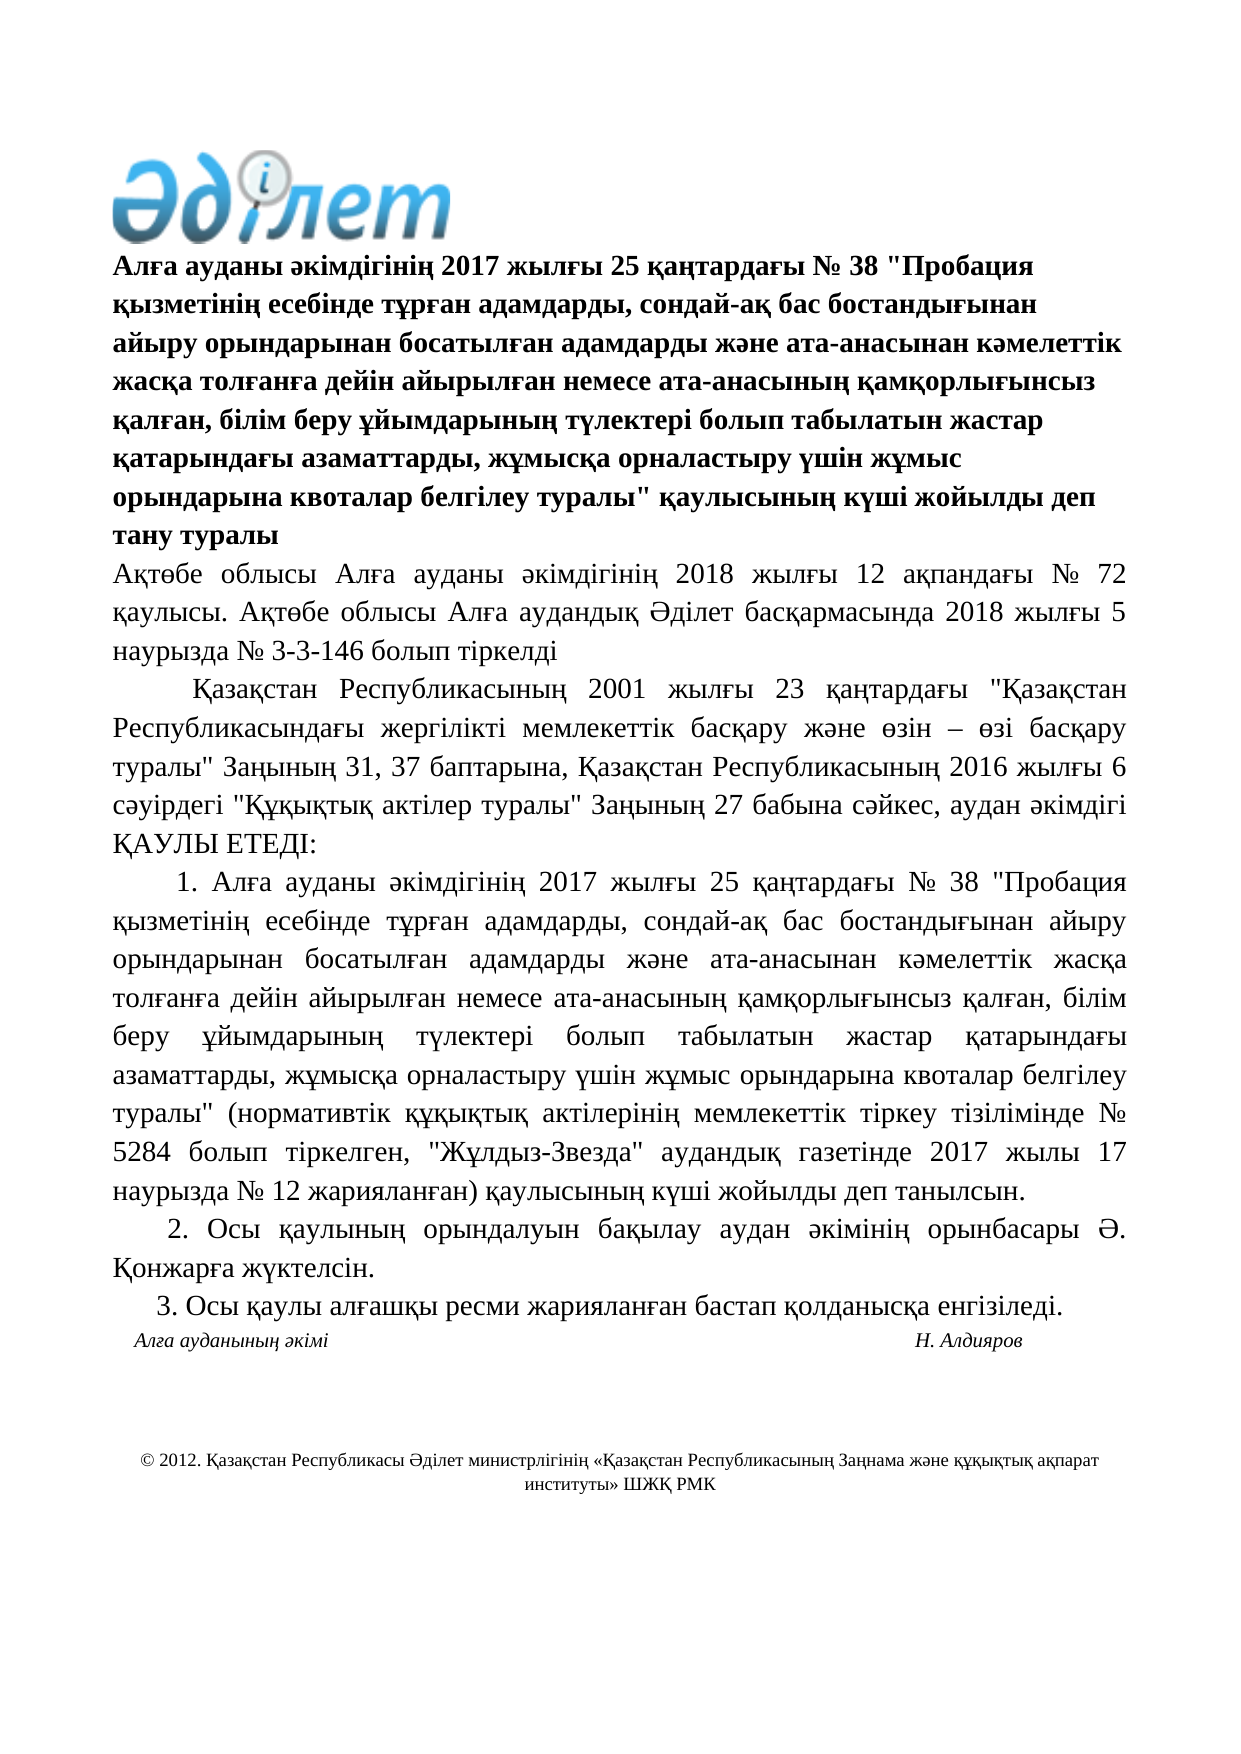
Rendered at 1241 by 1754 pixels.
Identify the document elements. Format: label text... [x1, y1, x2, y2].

table_header Алға ауданының әкімі [101, 1327, 913, 1358]
text 3. Осы қаулы алғашқы ресми жарияланған бастап қолданысқа енгізіледі. [112, 1288, 1128, 1322]
table_header Н. Алдияров [913, 1327, 1240, 1358]
text 2. Осы қаулының орындалуын бақылау аудан әкімінің орынбасары Ә. Қонжарға жүктелсін. [112, 1211, 1128, 1283]
text Ақтөбе облысы Алға ауданы әкімдігінің 2018 жылғы 12 ақпандағы № 72 қаулысы. Ақтөбе облысы Алға аудандық Әділет басқармасында 2018 жылғы 5 наурызда № 3-3-146 болып тіркелді [112, 556, 1128, 667]
text Қазақстан Республикасының 2001 жылғы 23 қаңтардағы "Қазақстан Республикасындағы жергілікті мемлекеттік басқару және өзін – өзі басқару туралы" Заңының 31, 37 баптарына, Қазақстан Республикасының 2016 жылғы 6 сәуірдегі "Құқықтық актілер туралы" Заңының 27 бабына сәйкес, аудан әкімдігі ҚАУЛЫ ЕТЕДІ: [112, 672, 1128, 859]
text Алға ауданы әкімдігінің 2017 жылғы 25 қаңтардағы № 38 "Пробация қызметінің есебінде тұрған адамдарды, сондай-ақ бас бостандығынан айыру орындарынан босатылған адамдарды және ата-анасынан кәмелеттік жасқа толғанға дейін айырылған немесе ата-анасының қамқорлығынсыз қалған, білім беру ұйымдарының түлектері болып табылатын жастар қатарындағы азаматтарды, жұмысқа орналастыру үшін жұмыс орындарына квоталар белгілеу туралы" қаулысының күші жойылды деп тану туралы [112, 248, 1128, 551]
picture [112, 150, 451, 244]
text © 2012. Қазақстан Республикасы Әділет министрлігінің «Қазақстан Республикасының Заңнама және құқықтық ақпарат институты» ШЖҚ РМК [112, 1448, 1128, 1495]
text 1. Алға ауданы әкімдігінің 2017 жылғы 25 қаңтардағы № 38 "Пробация қызметінің есебінде тұрған адамдарды, сондай-ақ бас бостандығынан айыру орындарынан босатылған адамдарды және ата-анасынан кәмелеттік жасқа толғанға дейін айырылған немесе ата-анасының қамқорлығынсыз қалған, білім беру ұйымдарының түлектері болып табылатын жастар қатарындағы азаматтарды, жұмысқа орналастыру үшін жұмыс орындарына квоталар белгілеу туралы" (нормативтік құқықтық актілерінің мемлекеттік тіркеу тізілімінде № 5284 болып тіркелген, "Жұлдыз-Звезда" аудандық газетінде 2017 жылы 17 наурызда № 12 жарияланған) қаулысының күші жойылды деп танылсын. [112, 864, 1128, 1206]
